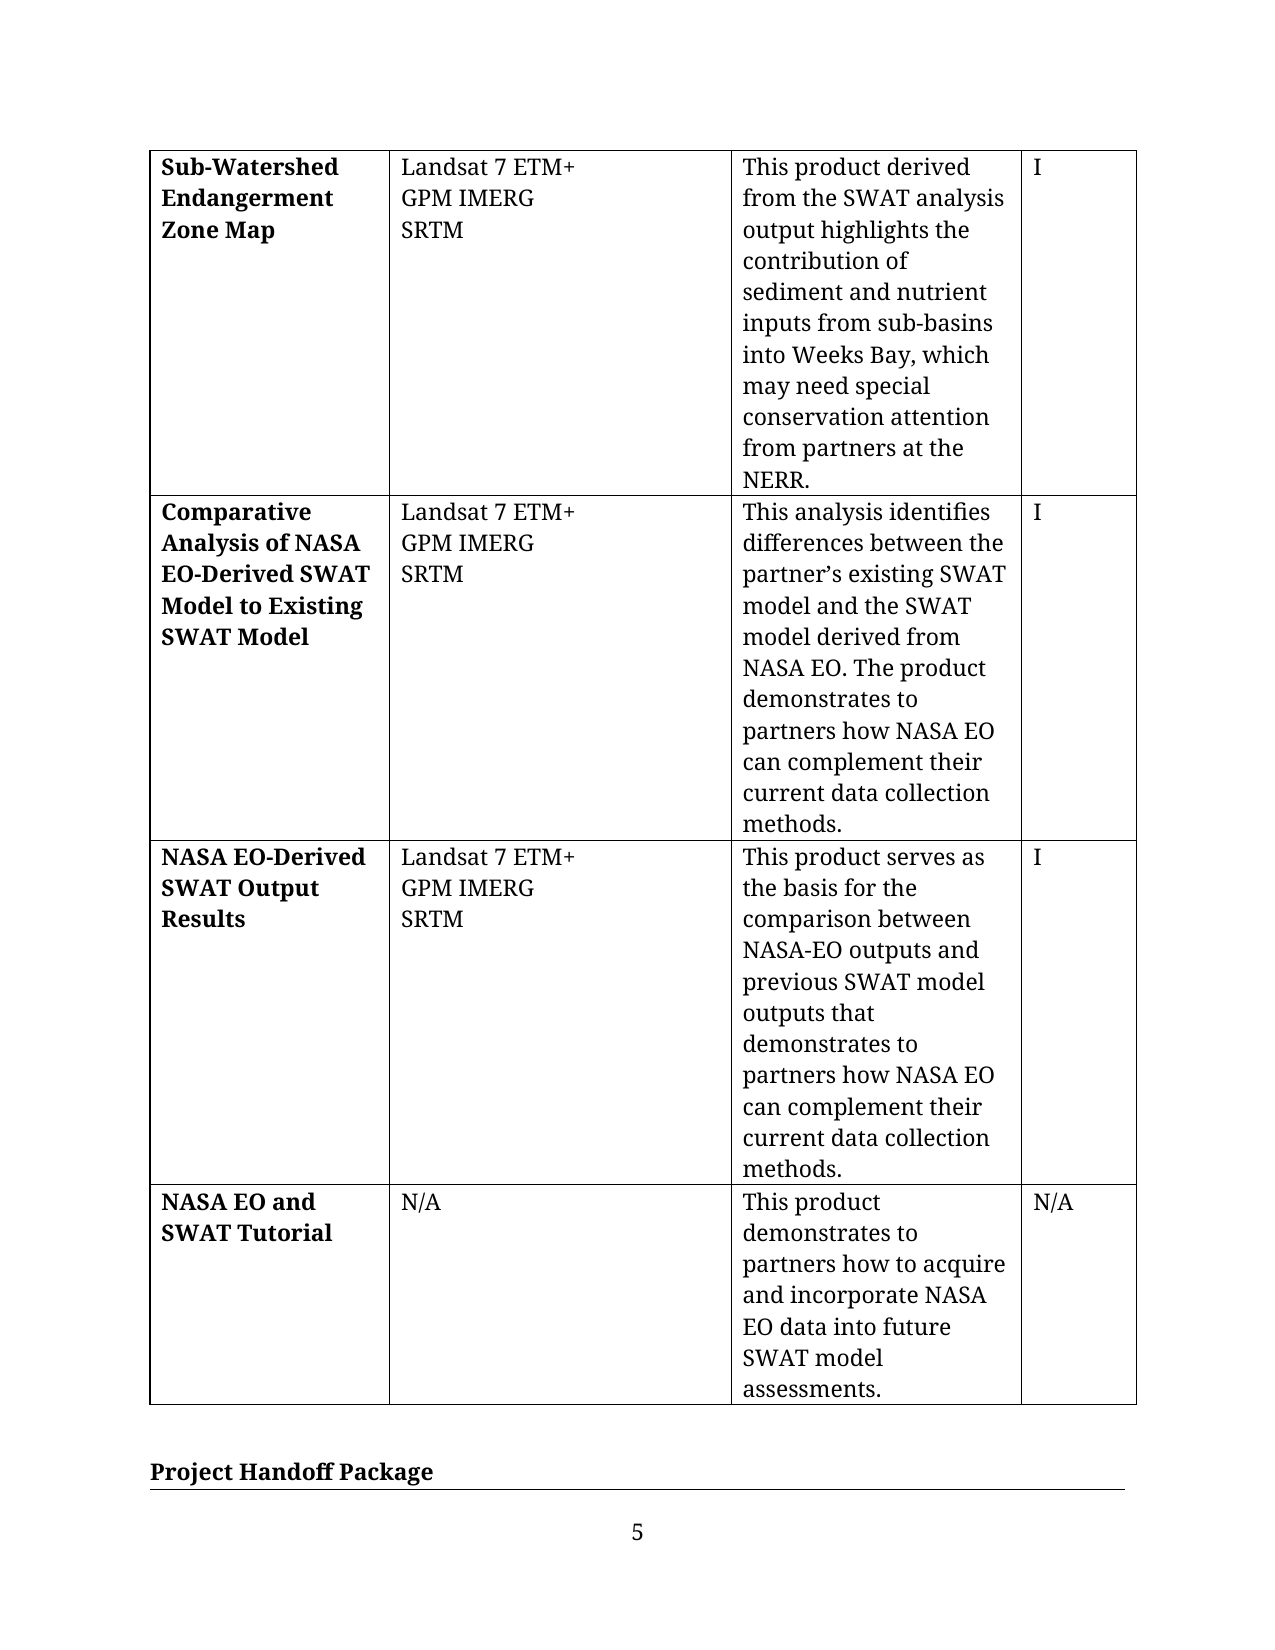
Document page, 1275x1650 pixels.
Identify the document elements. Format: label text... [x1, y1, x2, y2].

table_cell This analysis identifies differences between the partner’s existing SWAT model and the SWAT model derived from NASA EO. The product demonstrates to partners how NASA EO can complement their current data collection methods. [732, 496, 1021, 839]
table_cell N/A [1022, 1185, 1136, 1404]
table_cell Landsat 7 ETM+ GPM IMERG SRTM [390, 496, 731, 839]
table_cell I [1022, 841, 1136, 1184]
table_cell NASA EO-Derived SWAT Output Results [151, 841, 389, 1184]
table_cell N/A [390, 1185, 731, 1404]
table_cell This product derived from the SWAT analysis output highlights the contribution of sediment and nutrient inputs from sub-basins into Weeks Bay, which may need special conservation attention from partners at the NERR. [732, 151, 1021, 495]
table_cell NASA EO and SWAT Tutorial [151, 1185, 389, 1404]
table_cell Landsat 7 ETM+ GPM IMERG SRTM [390, 841, 731, 1184]
table_cell This product demonstrates to partners how to acquire and incorporate NASA EO data into future SWAT model assessments. [732, 1185, 1021, 1404]
table_cell This product serves as the basis for the comparison between NASA-EO outputs and previous SWAT model outputs that demonstrates to partners how NASA EO can complement their current data collection methods. [732, 841, 1021, 1184]
table_cell Comparative Analysis of NASA EO-Derived SWAT Model to Existing SWAT Model [151, 496, 389, 839]
table_cell I [1022, 496, 1136, 839]
table_cell Sub-Watershed Endangerment Zone Map [151, 151, 389, 495]
text Project Handoff Package [150, 1456, 1125, 1489]
table_cell Landsat 7 ETM+ GPM IMERG SRTM [390, 151, 731, 495]
table_cell I [1022, 151, 1136, 495]
